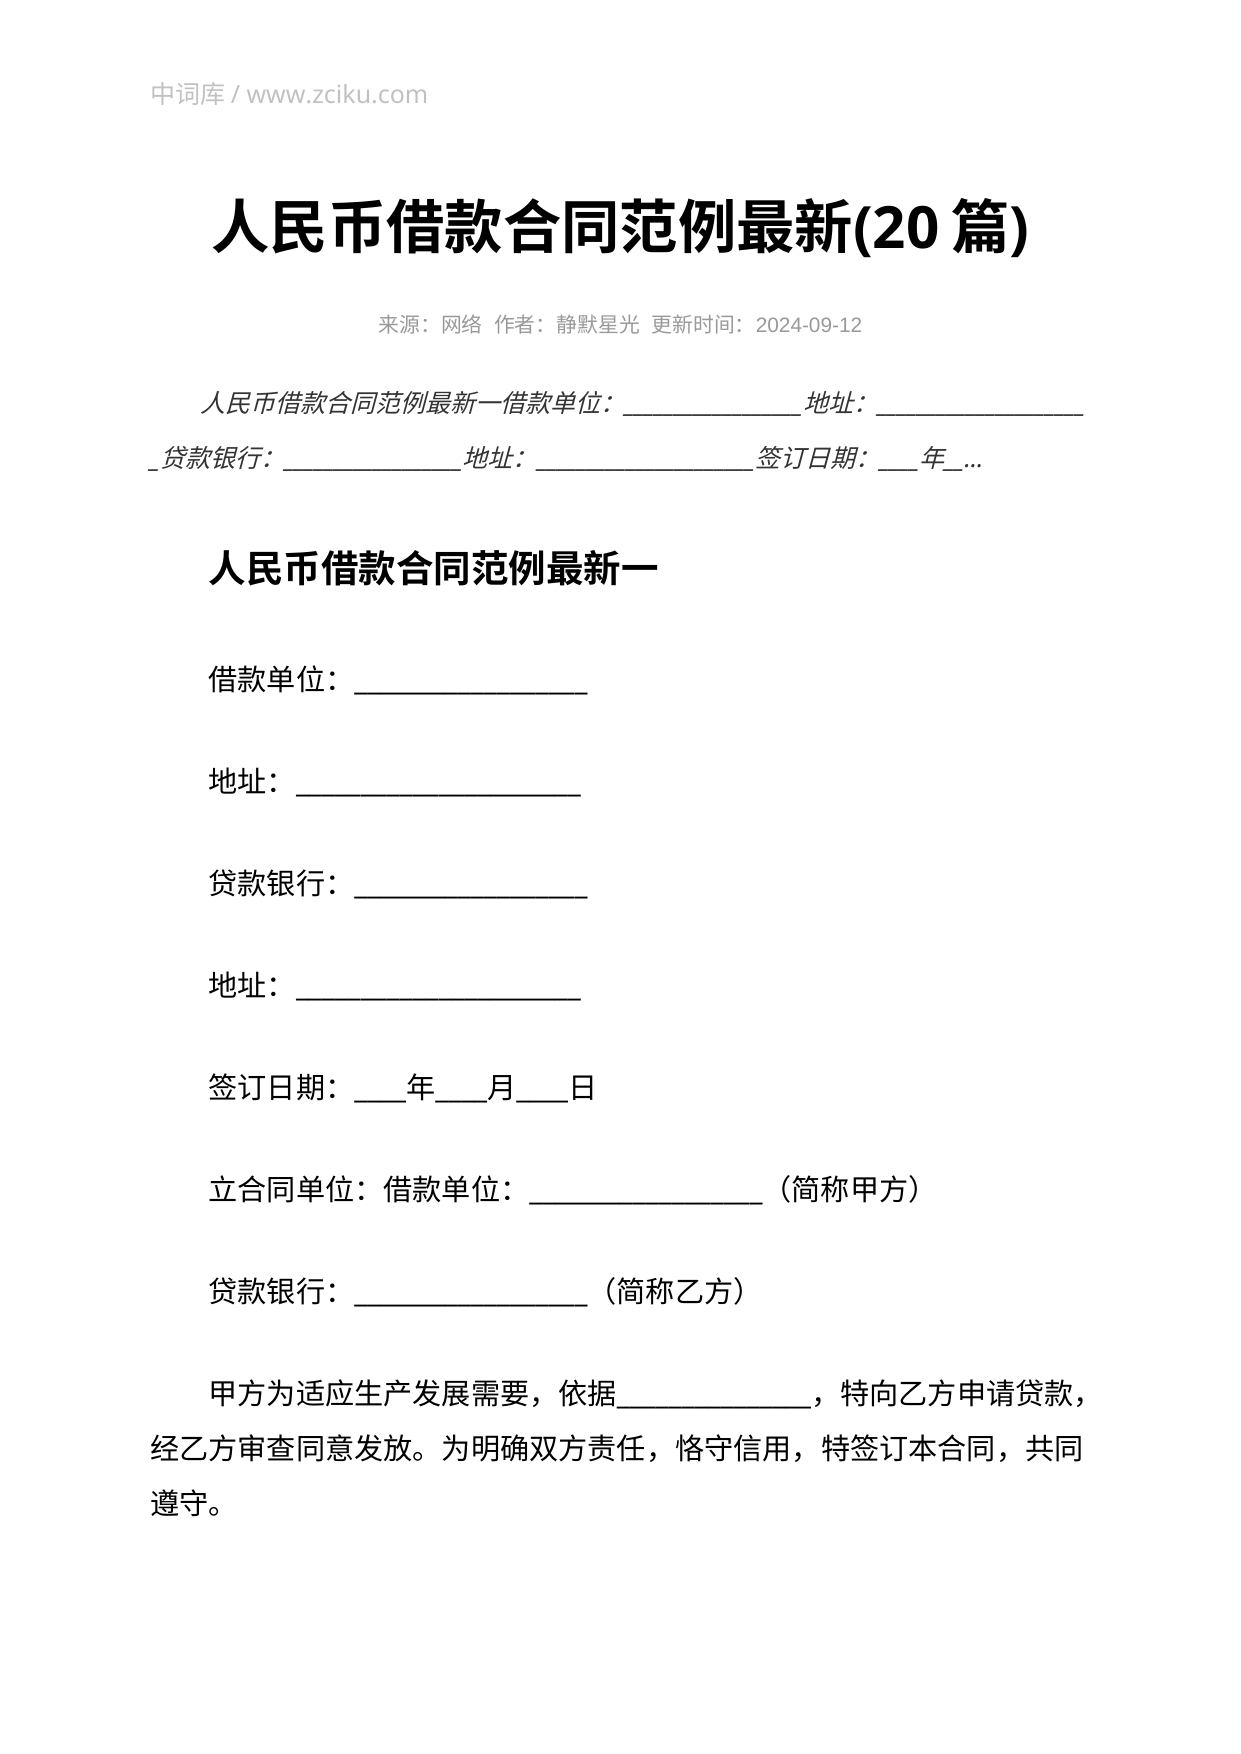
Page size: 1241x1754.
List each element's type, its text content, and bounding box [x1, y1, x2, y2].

text 来源：网络 作者：静默星光 更新时间：2024-09-12 [150, 313, 1090, 337]
text 立合同单位：借款单位：__________________（简称甲方） [150, 1167, 1090, 1209]
text 签订日期：____年____月____日 [150, 1065, 1090, 1107]
text 地址：______________________ [150, 759, 1090, 801]
text 借款单位：__________________ [150, 657, 1090, 699]
text 贷款银行：__________________（简称乙方） [150, 1269, 1090, 1311]
text 人民币借款合同范例最新一 [150, 539, 1090, 594]
text 甲方为适应生产发展需要，依据_______________，特向乙方申请贷款，经乙方审查同意发放。为明确双方责任，恪守信用，特签订本合同，共同遵守。 [150, 1371, 1090, 1523]
text 贷款银行：__________________ [150, 861, 1090, 903]
subtitle 人民币借款合同范例最新(20篇) [150, 181, 1090, 266]
text 人民币借款合同范例最新一借款单位：__________________地址：______________________贷款银行：__________________地址：______________________签订日期：____年__... [150, 384, 1090, 474]
text 地址：______________________ [150, 963, 1090, 1005]
